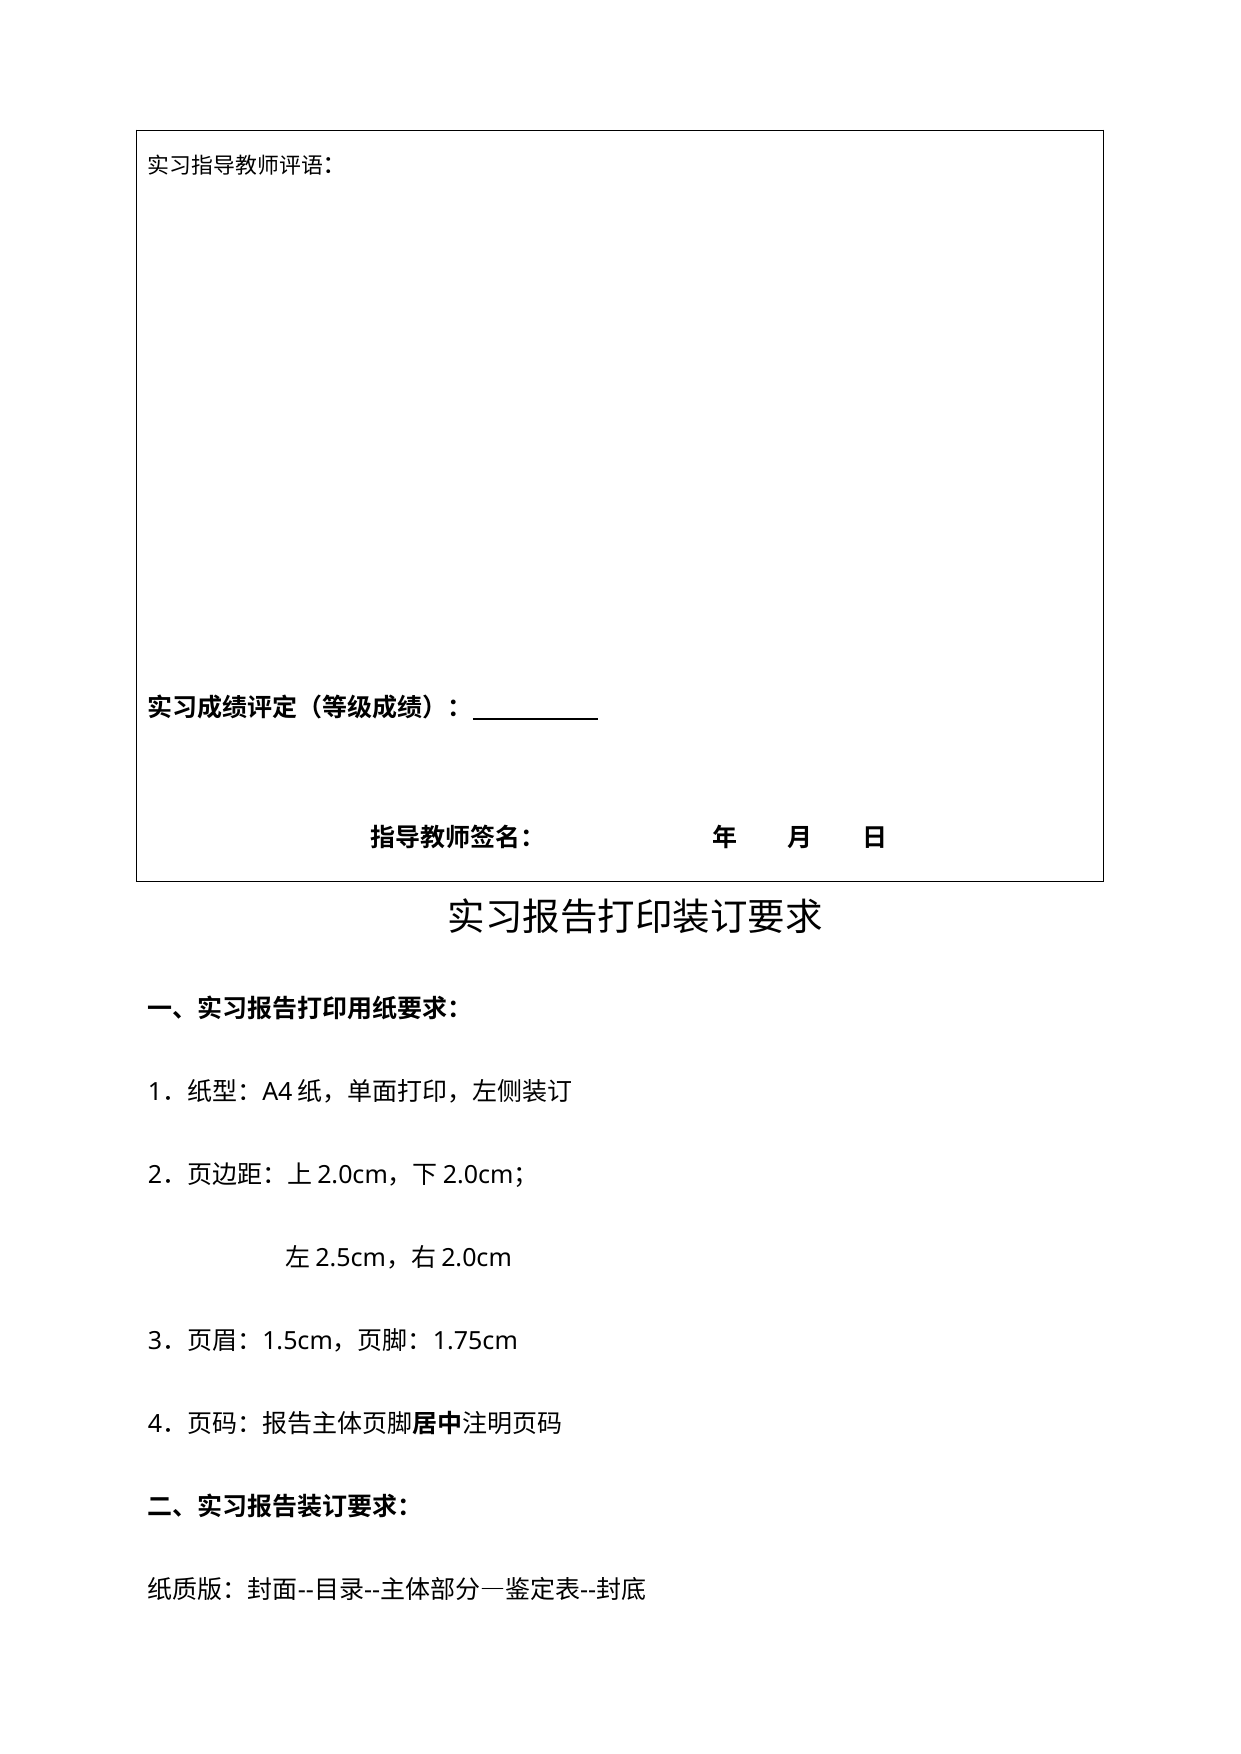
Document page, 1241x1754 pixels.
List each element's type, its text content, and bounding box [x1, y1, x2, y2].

text 一、实习报告打印用纸要求： [148, 974, 1122, 1039]
text 3．页眉：1.5cm，页脚：1.75cm [148, 1306, 1122, 1371]
text 纸质版：封面--目录--主体部分—鉴定表--封底 [148, 1556, 1122, 1621]
text 左2.5cm，右2.0cm [148, 1223, 1122, 1288]
text 二、实习报告装订要求： [148, 1472, 1122, 1537]
table_cell 实习指导教师评语： 实习成绩评定（等级成绩）： 指导教师签名： 年 月 日 [137, 131, 1103, 881]
text 4．页码：报告主体页脚居中注明页码 [148, 1389, 1122, 1454]
text 实习报告打印装订要求 [148, 882, 1122, 947]
text 2．页边距：上2.0cm，下2.0cm； [148, 1140, 1122, 1205]
text 1．纸型：A4纸，单面打印，左侧装订 [148, 1057, 1122, 1122]
